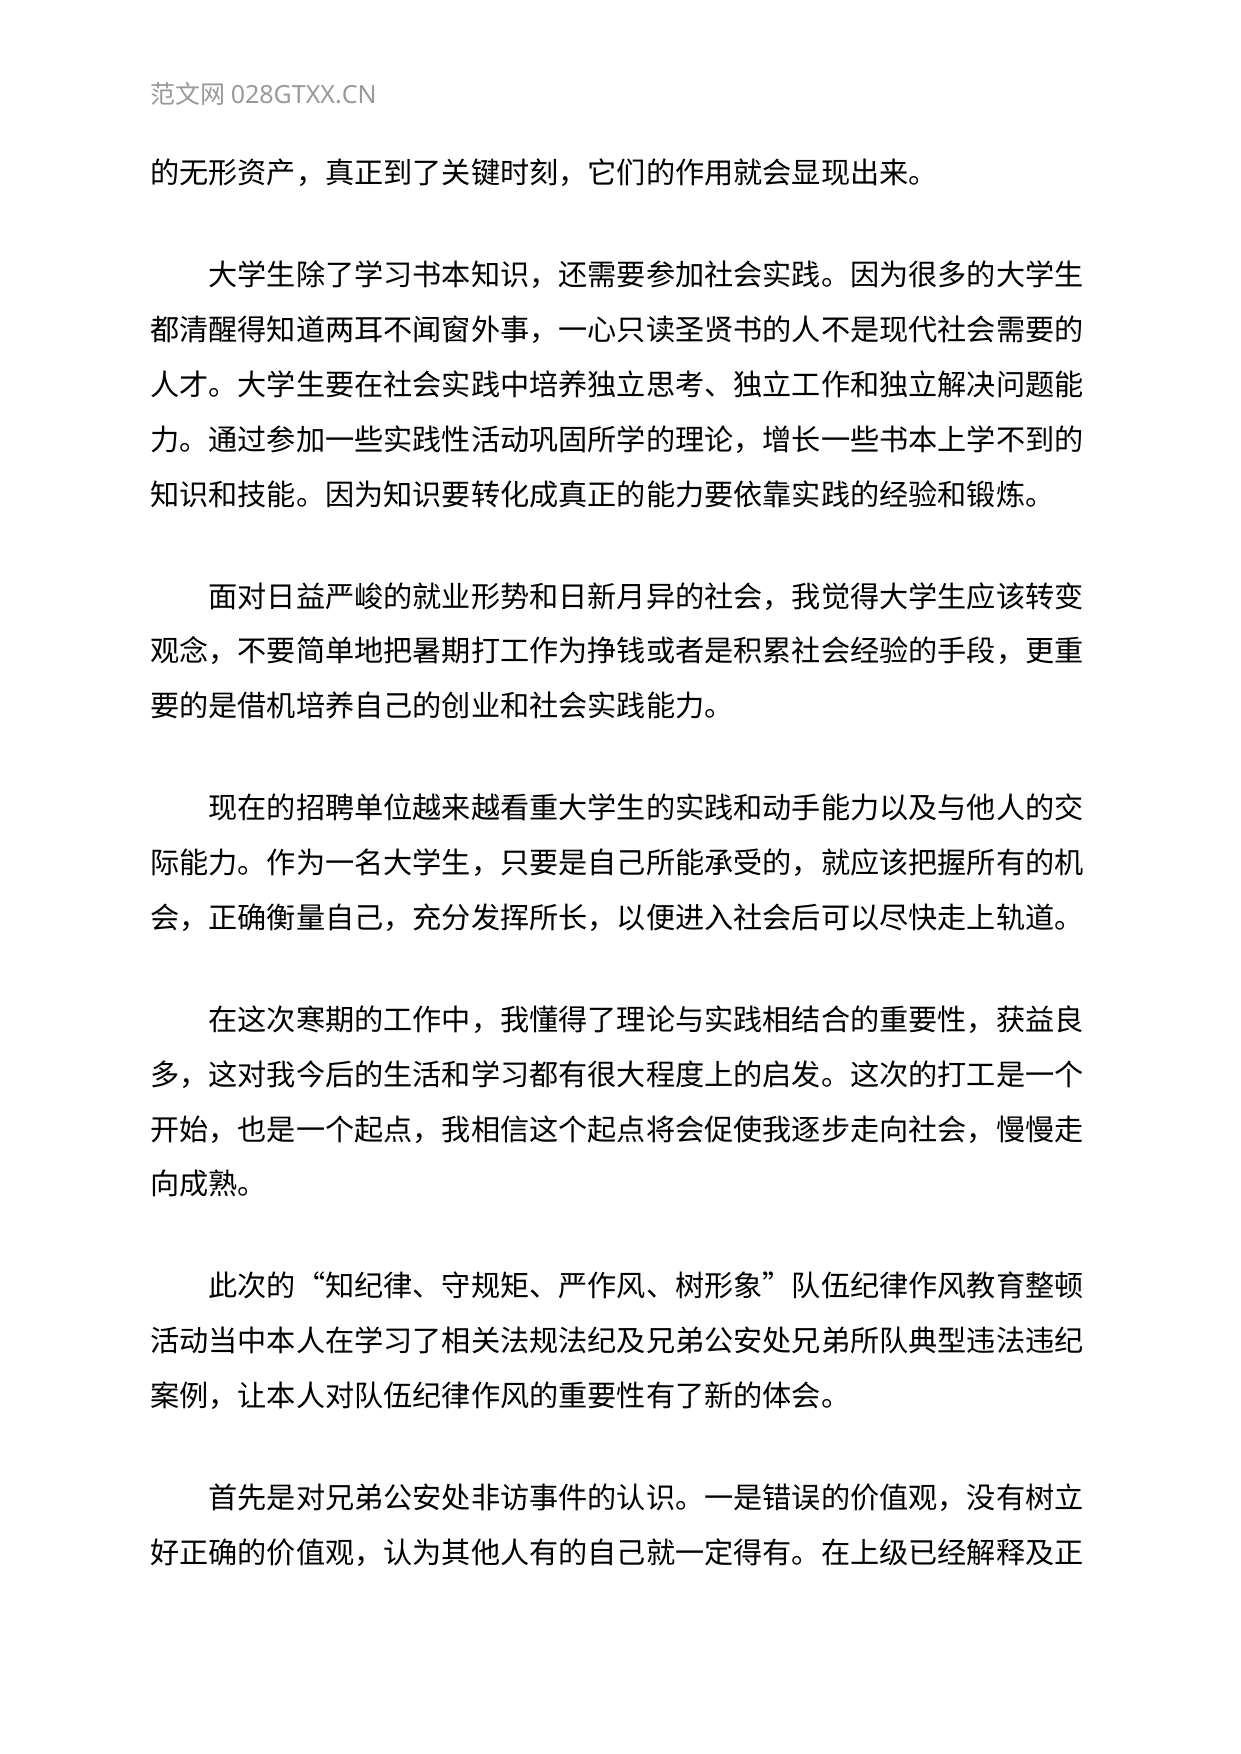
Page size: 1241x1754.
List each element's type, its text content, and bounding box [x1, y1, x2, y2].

text 大学生除了学习书本知识，还需要参加社会实践。因为很多的大学生都清醒得知道两耳不闻窗外事，一心只读圣贤书的人不是现代社会需要的人才。大学生要在社会实践中培养独立思考、独立工作和独立解决问题能力。通过参加一些实践性活动巩固所学的理论，增长一些书本上学不到的知识和技能。因为知识要转化成真正的能力要依靠实践的经验和锻炼。 [150, 252, 1090, 514]
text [150, 1474, 1090, 1571]
text 在这次寒期的工作中，我懂得了理论与实践相结合的重要性，获益良多，这对我今后的生活和学习都有很大程度上的启发。这次的打工是一个开始，也是一个起点，我相信这个起点将会促使我逐步走向社会，慢慢走向成熟。 [150, 996, 1090, 1203]
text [150, 150, 1090, 192]
text 此次的“知纪律、守规矩、严作风、树形象”队伍纪律作风教育整顿活动当中本人在学习了相关法规法纪及兄弟公安处兄弟所队典型违法违纪案例，让本人对队伍纪律作风的重要性有了新的体会。 [150, 1263, 1090, 1415]
text 面对日益严峻的就业形势和日新月异的社会，我觉得大学生应该转变观念，不要简单地把暑期打工作为挣钱或者是积累社会经验的手段，更重要的是借机培养自己的创业和社会实践能力。 [150, 573, 1090, 725]
text 现在的招聘单位越来越看重大学生的实践和动手能力以及与他人的交际能力。作为一名大学生，只要是自己所能承受的，就应该把握所有的机会，正确衡量自己，充分发挥所长，以便进入社会后可以尽快走上轨道。 [150, 785, 1090, 937]
